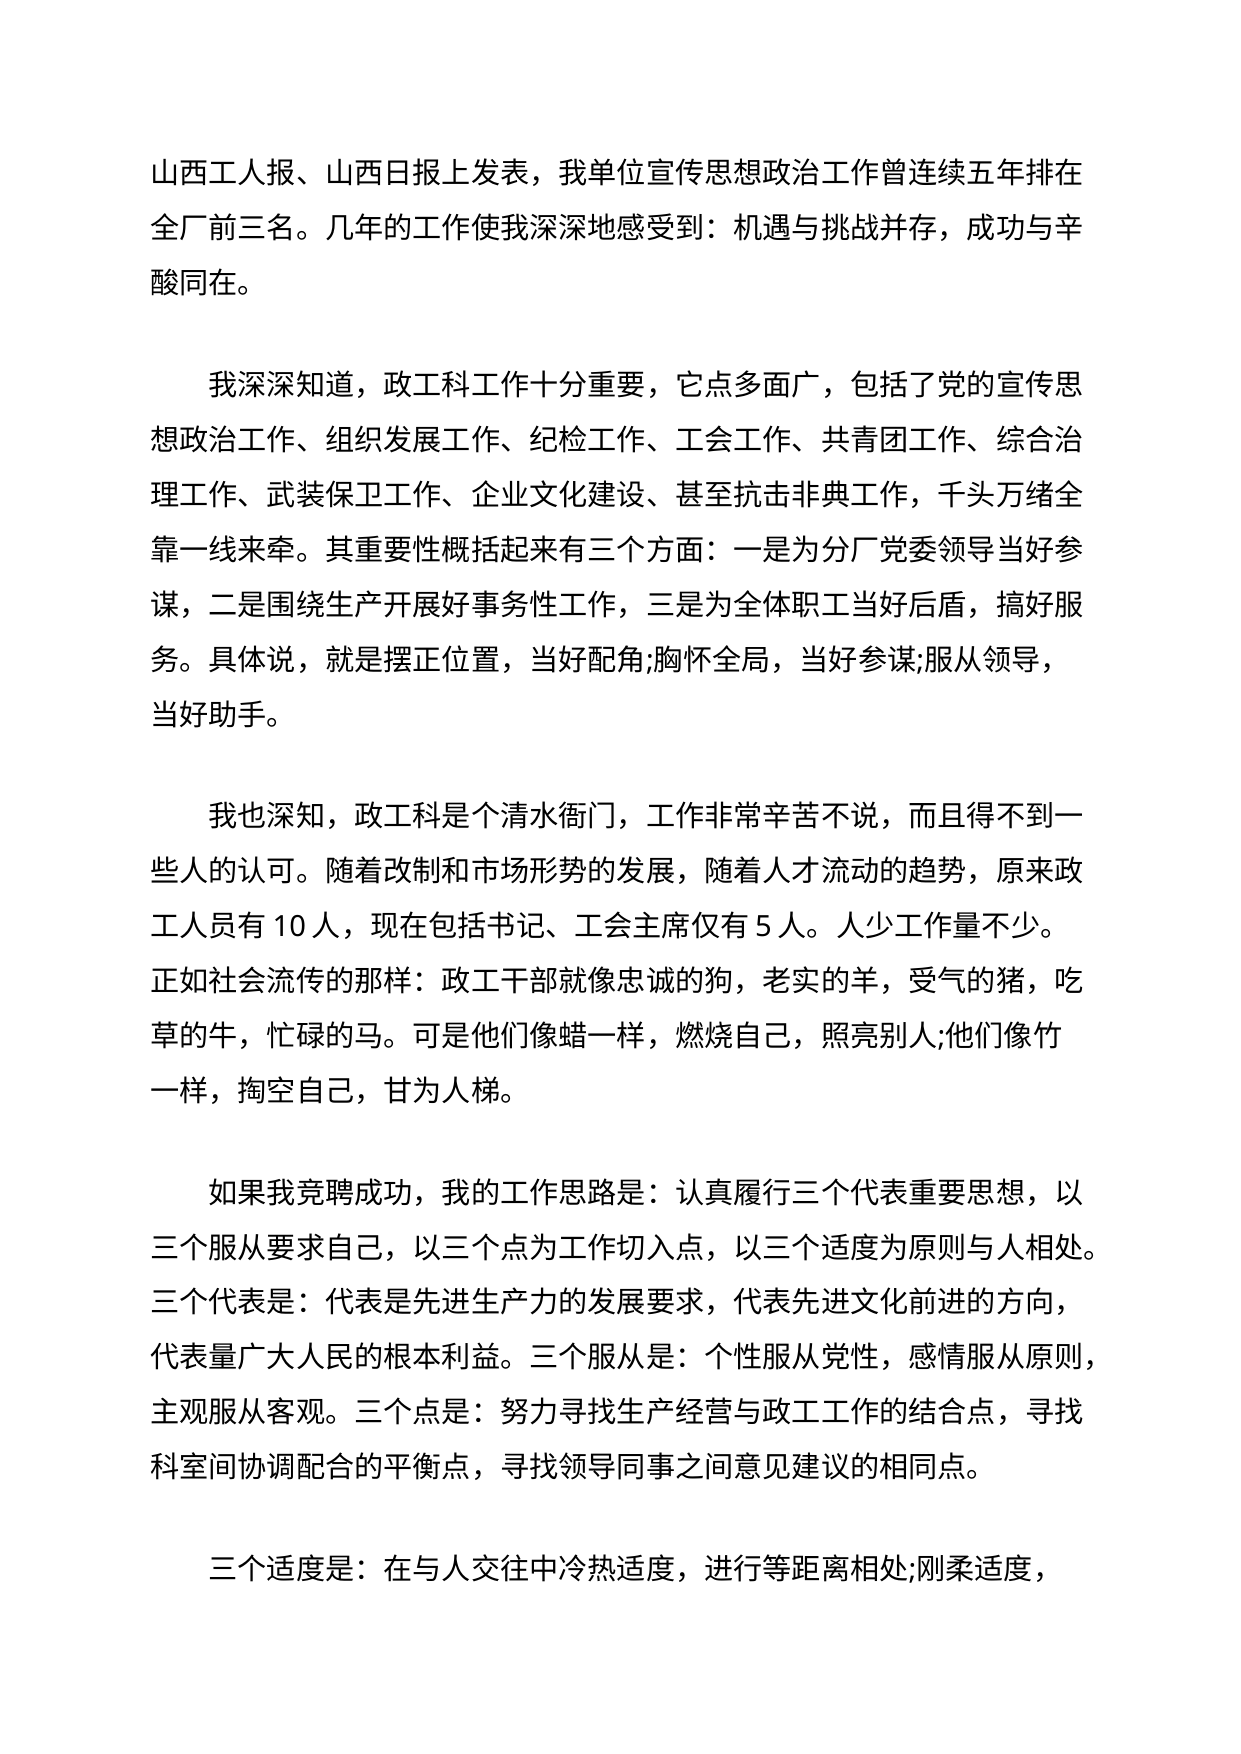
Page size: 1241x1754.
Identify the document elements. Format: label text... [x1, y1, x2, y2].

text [150, 1546, 1090, 1588]
text 如果我竞聘成功，我的工作思路是：认真履行三个代表重要思想，以三个服从要求自己，以三个点为工作切入点，以三个适度为原则与人相处。三个代表是：代表是先进生产力的发展要求，代表先进文化前进的方向，代表量广大人民的根本利益。三个服从是：个性服从党性，感情服从原则，主观服从客观。三个点是：努力寻找生产经营与政工工作的结合点，寻找科室间协调配合的平衡点，寻找领导同事之间意见建议的相同点。 [150, 1169, 1090, 1486]
text 我深深知道，政工科工作十分重要，它点多面广，包括了党的宣传思想政治工作、组织发展工作、纪检工作、工会工作、共青团工作、综合治理工作、武装保卫工作、企业文化建设、甚至抗击非典工作，千头万绪全靠一线来牵。其重要性概括起来有三个方面：一是为分厂党委领导当好参谋，二是围绕生产开展好事务性工作，三是为全体职工当好后盾，搞好服务。具体说，就是摆正位置，当好配角;胸怀全局，当好参谋;服从领导，当好助手。 [150, 362, 1090, 733]
text 我也深知，政工科是个清水衙门，工作非常辛苦不说，而且得不到一些人的认可。随着改制和市场形势的发展，随着人才流动的趋势，原来政工人员有10人，现在包括书记、工会主席仅有5人。人少工作量不少。正如社会流传的那样：政工干部就像忠诚的狗，老实的羊，受气的猪，吃草的牛，忙碌的马。可是他们像蜡一样，燃烧自己，照亮别人;他们像竹一样，掏空自己，甘为人梯。 [150, 793, 1090, 1110]
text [150, 150, 1090, 302]
